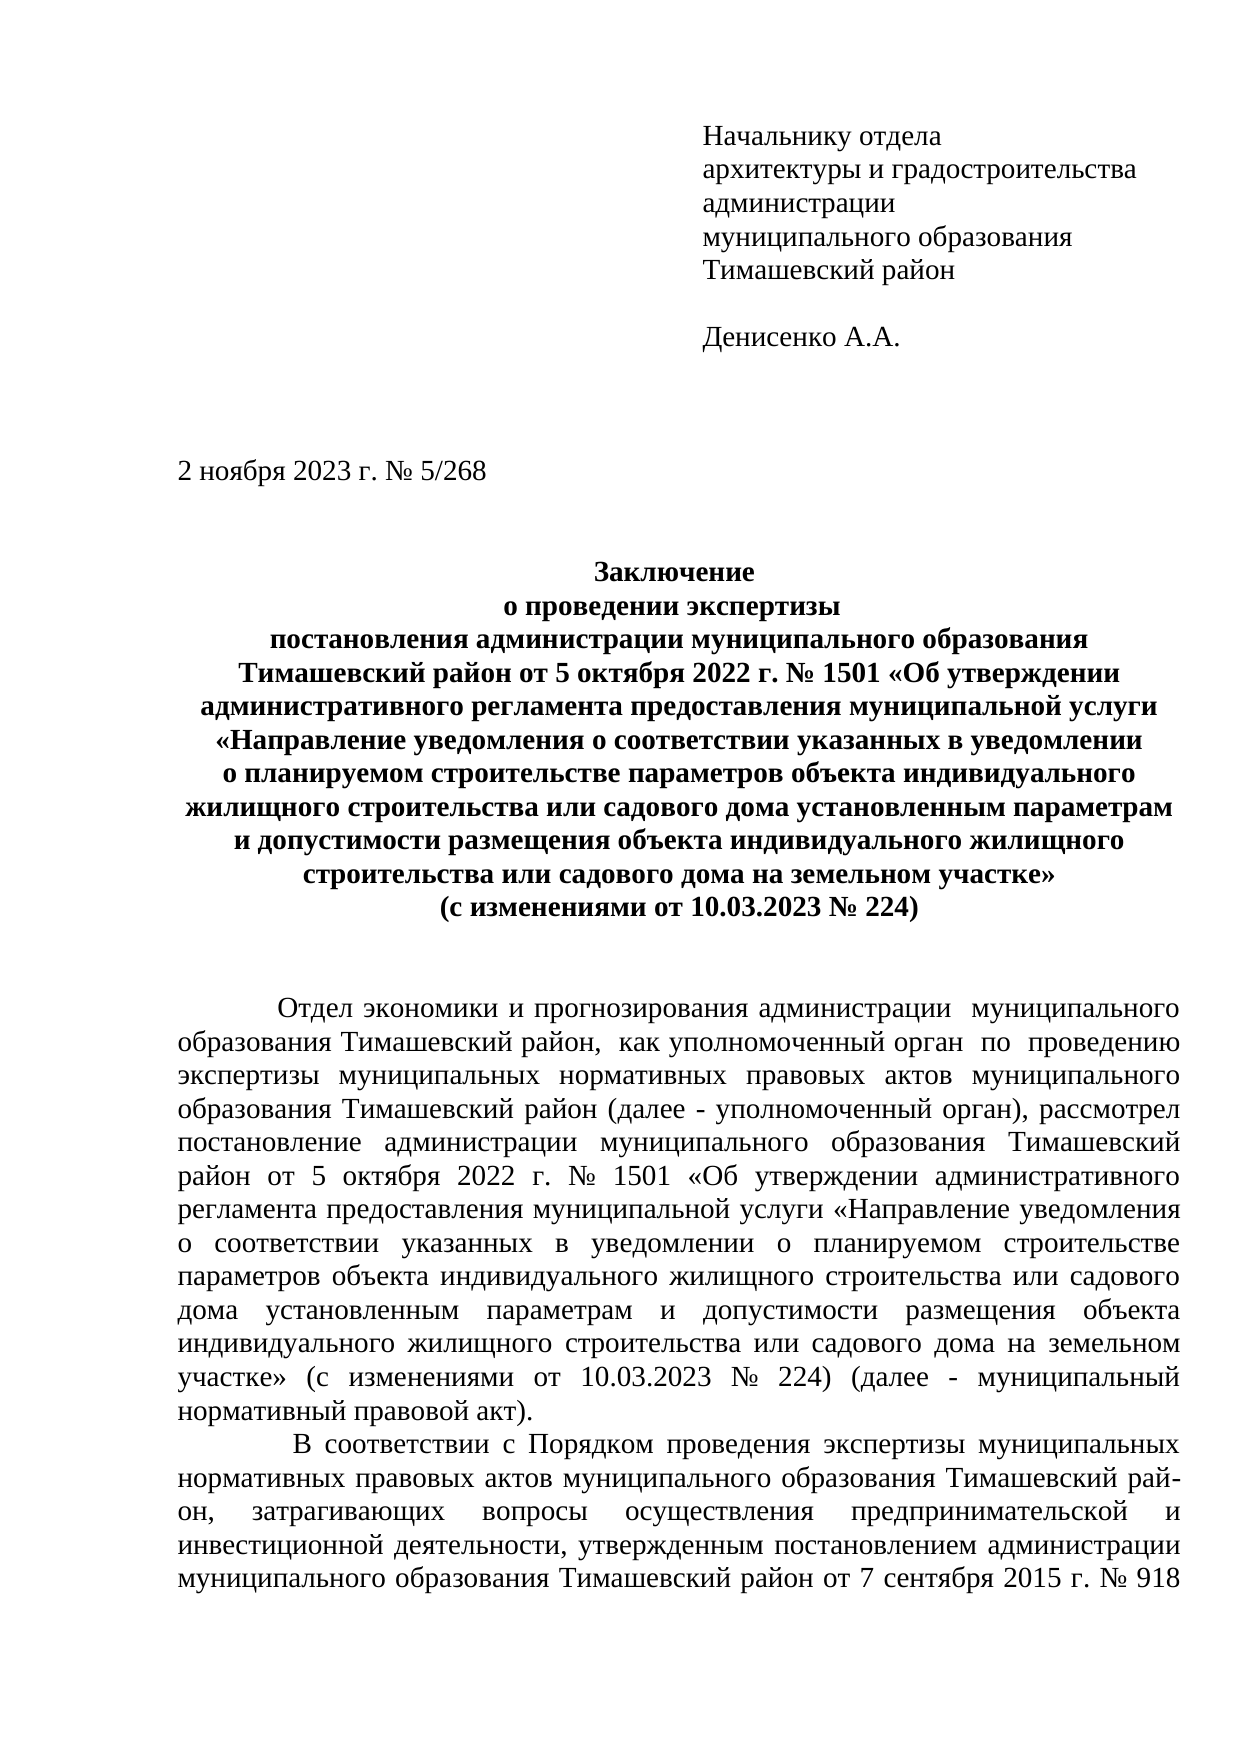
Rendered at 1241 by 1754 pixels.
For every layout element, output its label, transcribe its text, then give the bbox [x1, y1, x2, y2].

text строительства или садового дома на земельном участке» [177, 856, 1181, 889]
text постановления администрации муниципального образования [177, 621, 1181, 655]
text (с изменениями от 10.03.2023 № 224) [177, 889, 1181, 923]
text Тимашевский район [702, 252, 1181, 286]
text Начальнику отдела [702, 118, 1181, 152]
text Отдел экономики и прогнозирования администрации муниципального образования Тимашевский район, как уполномоченный орган по проведению экспертизы муниципальных нормативных правовых актов муниципального образования Тимашевский район (далее - уполномоченный орган), рассмотрел постановление администрации муниципального образования Тимашевский район от 5 октября 2022 г. № 1501 «Об утверждении административного регламента предоставления муниципальной услуги «Направление уведомления о соответствии указанных в уведомлении о планируемом строительстве параметров объекта индивидуального жилищного строительства или садового дома установленным параметрам и допустимости размещения объекта индивидуального жилищного строительства или садового дома на земельном участке» (с изменениями от 10.03.2023 № 224) (далее - муниципальный нормативный правовой акт). [177, 990, 1181, 1426]
text Заключение [177, 554, 1171, 588]
text муниципального образования [702, 219, 1181, 252]
text о проведении экспертизы [162, 588, 1181, 621]
text административного регламента предоставления муниципальной услуги «Направление уведомления о соответствии указанных в уведомлении [177, 688, 1181, 755]
text 2 ноября 2023 г. № 5/268 [177, 453, 1181, 487]
text Денисенко А.А. [702, 319, 1181, 353]
text Тимашевский район от 5 октября 2022 г. № 1501 «Об утверждении [177, 655, 1181, 688]
text жилищного строительства или садового дома установленным параметрам и допустимости размещения объекта индивидуального жилищного [177, 789, 1181, 856]
text о планируемом строительстве параметров объекта индивидуального [177, 755, 1181, 789]
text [177, 1426, 1181, 1594]
text архитектуры и градостроительства администрации [702, 152, 1181, 219]
